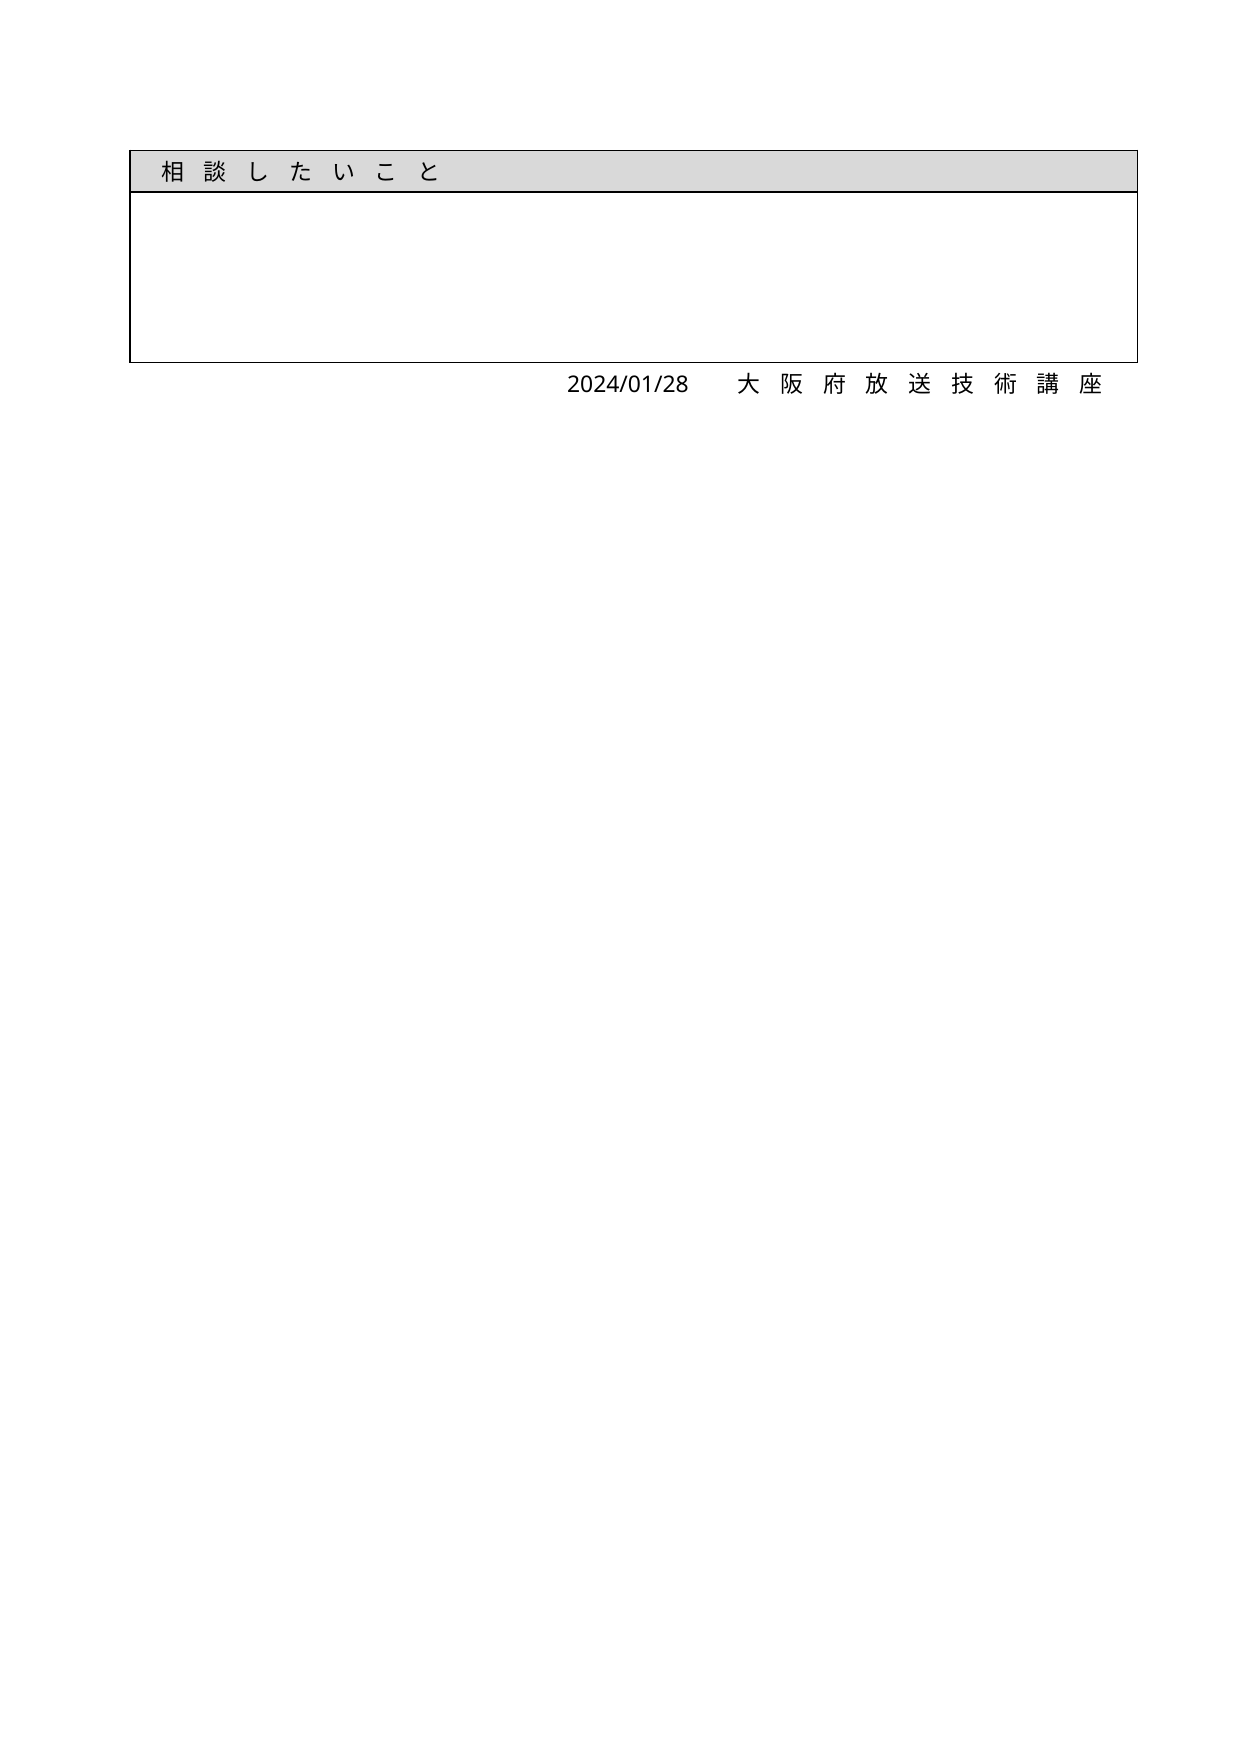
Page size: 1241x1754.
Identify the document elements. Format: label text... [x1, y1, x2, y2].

table_cell [131, 193, 1137, 362]
text 2024/01/28 大阪府放送技術講座 [118, 363, 1122, 402]
table_cell 相談したいこと [131, 151, 1137, 191]
